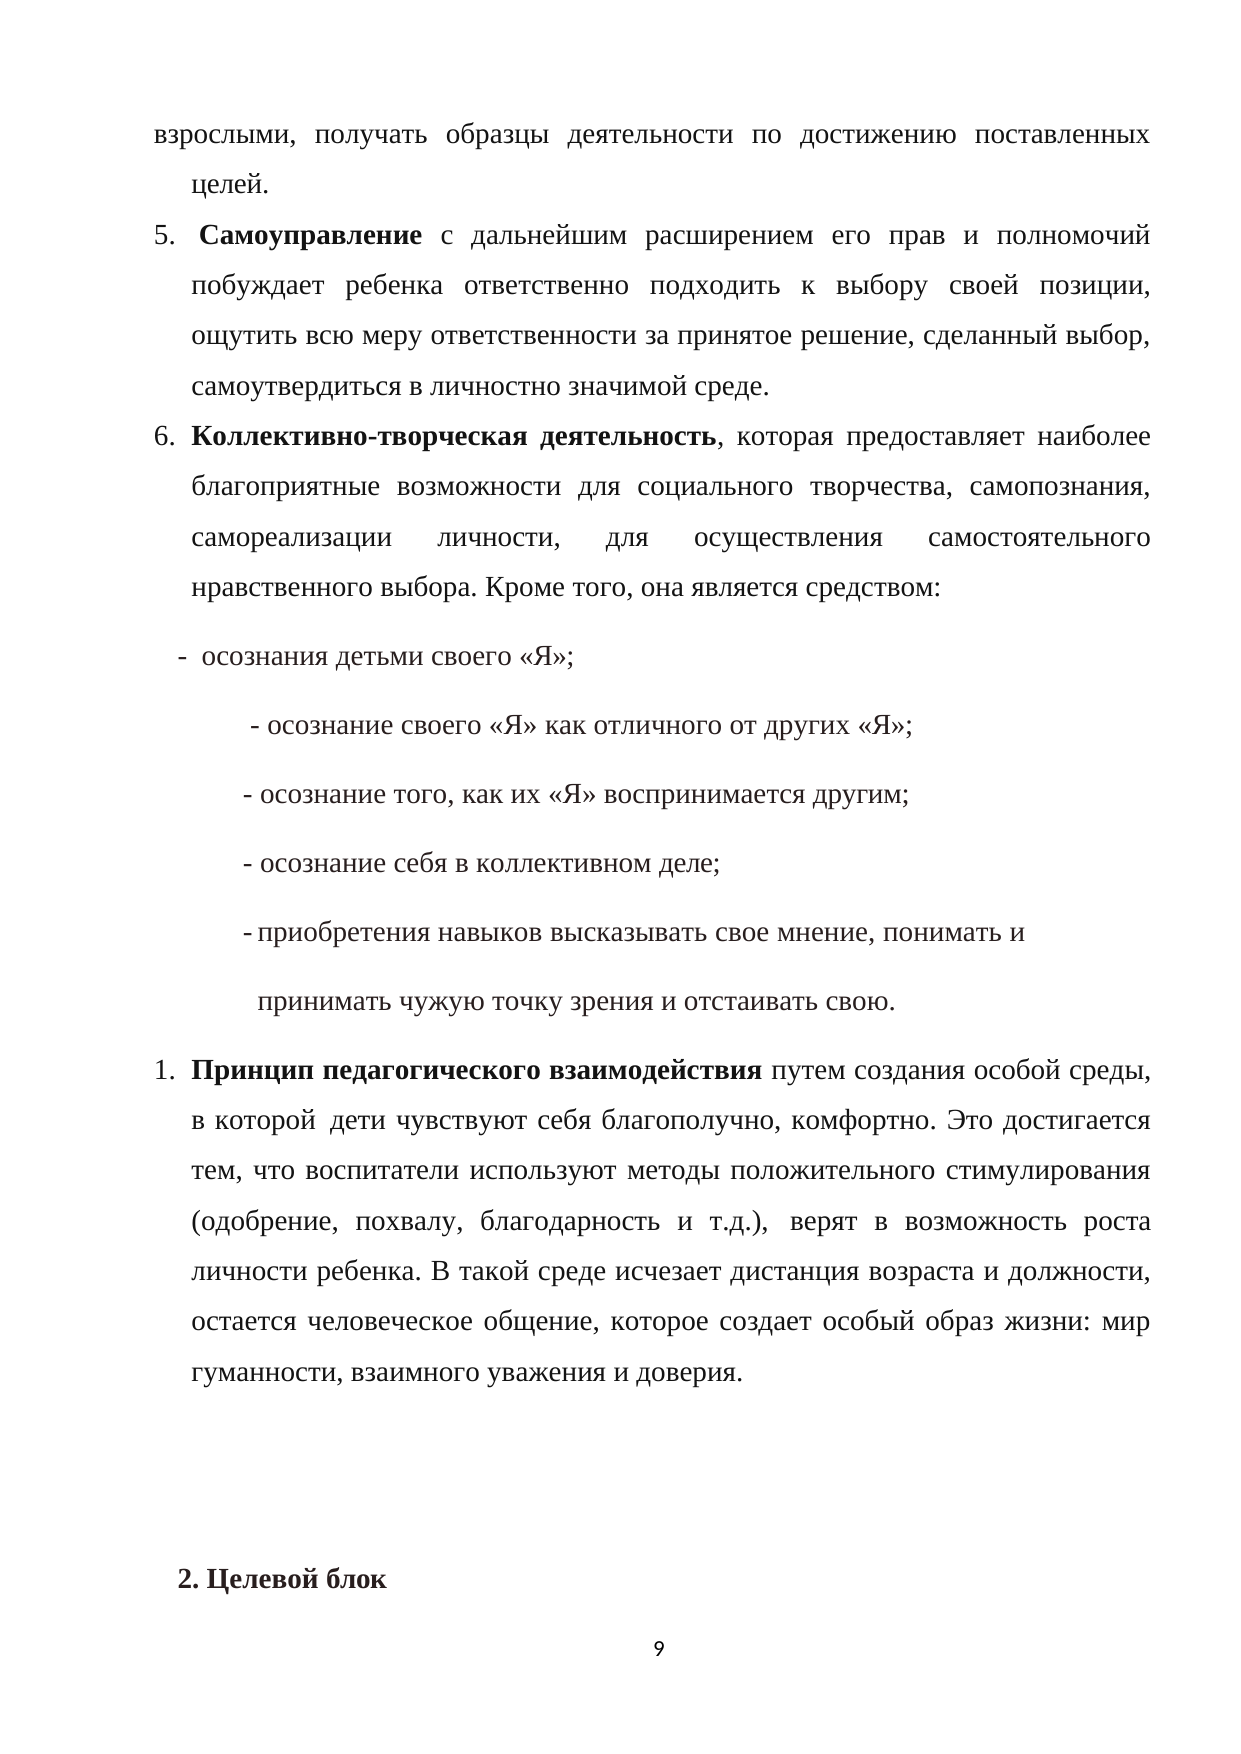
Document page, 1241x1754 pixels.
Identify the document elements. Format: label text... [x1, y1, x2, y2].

list Самоуправление с дальнейшим расширением его прав и полномочий побуждает ребенка ответственно подходить к выбору своей позиции, ощутить всю меру ответственности за принятое решение, сделанный выбор, самоутвердиться в личностно значимой среде. [154, 217, 1151, 401]
text взрослыми, получать образцы деятельности по достижению поставленных целей. [154, 116, 1151, 200]
subtitle Целевой блок [177, 1561, 1166, 1594]
list осознание того, как их «Я» воспринимается другим; [243, 776, 1166, 810]
list осознание себя в коллективном деле; [243, 845, 1166, 879]
list приобретения навыков высказывать свое мнение, понимать и принимать чужую точку зрения и отстаивать свою. [243, 914, 1025, 1017]
list Принцип педагогического взаимодействия путем создания особой среды, в которой дети чувствуют себя благополучно, комфортно. Это достигается тем, что воспитатели используют методы положительного стимулирования (одобрение, похвалу, благодарность и т.д.), верят в возможность роста личности ребенка. В такой среде исчезает дистанция возраста и должности, остается человеческое общение, которое создает особый образ жизни: мир гуманности, взаимного уважения и доверия. [154, 1052, 1152, 1387]
list осознание своего «Я» как отличного от других «Я»; [250, 707, 1166, 741]
list Коллективно-творческая деятельность, которая предоставляет наиболее благоприятные возможности для социального творчества, самопознания, самореализации личности, для осуществления самостоятельного нравственного выбора. Кроме того, она является средством: [154, 418, 1152, 603]
list осознания детьми своего «Я»; [177, 638, 1166, 672]
